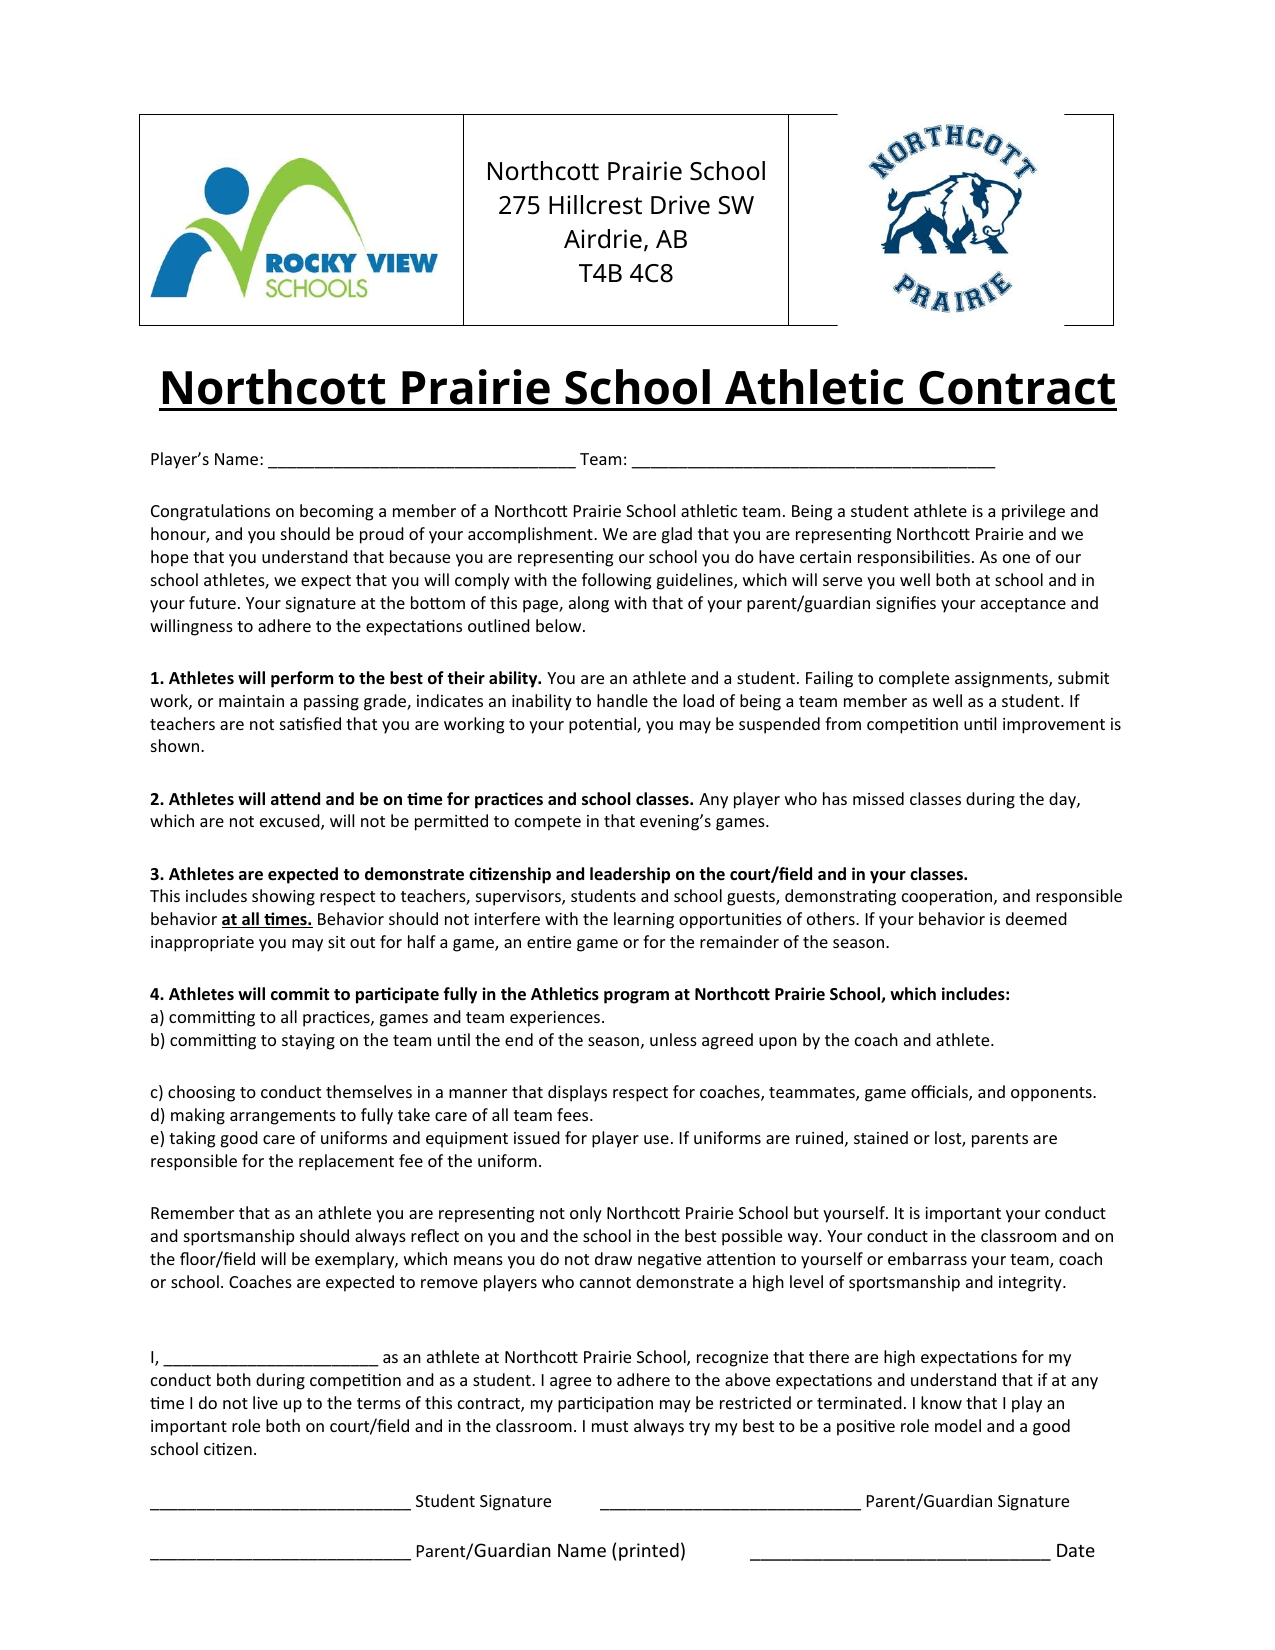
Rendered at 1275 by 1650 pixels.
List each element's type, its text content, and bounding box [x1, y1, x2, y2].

text c) choosing to conduct themselves in a manner that displays respect for coaches, teammates, game officials, and opponents. d) making arrangements to fully take care of all team fees. e) taking good care of uniforms and equipment issued for player use. If uniforms are ruined, stained or lost, parents are responsible for the replacement fee of the uniform. [150, 1080, 1125, 1172]
text I, _______________________ as an athlete at Northcott Prairie School, recognize that there are high expectations for my conduct both during competition and as a student. I agree to adhere to the above expectations and understand that if at any time I do not live up to the terms of this contract, my participation may be restricted or terminated. I know that I play an important role both on court/field and in the classroom. I must always try my best to be a positive role model and a good school citizen. [150, 1345, 1125, 1459]
table_header [1065, 115, 1113, 325]
text 2. Athletes will attend and be on time for practices and school classes. Any player who has missed classes during the day, which are not excused, will not be permitted to compete in that evening’s games. [150, 787, 1125, 832]
text Congratulations on becoming a member of a Northcott Prairie School athletic team. Being a student athlete is a privilege and honour, and you should be proud of your accomplishment. We are glad that you are representing Northcott Prairie and we hope that you understand that because you are representing our school you do have certain responsibilities. As one of our school athletes, we expect that you will comply with the following guidelines, which will serve you well both at school and in your future. Your signature at the bottom of this page, along with that of your parent/guardian signifies your acceptance and willingness to adhere to the expectations outlined below. [150, 499, 1125, 637]
text Remember that as an athlete you are representing not only Northcott Prairie School but yourself. It is important your conduct and sportsmanship should always reflect on you and the school in the best possible way. Your conduct in the classroom and on the floor/field will be exemplary, which means you do not draw negative attention to yourself or embarrass your team, coach or school. Coaches are expected to remove players who cannot demonstrate a high level of sportsmanship and integrity. [150, 1201, 1125, 1293]
table_header [140, 115, 463, 325]
text 3. Athletes are expected to demonstrate citizenship and leadership on the court/field and in your classes. This includes showing respect to teachers, supervisors, students and school guests, demonstrating cooperation, and responsible behavior at all times. Behavior should not interfere with the learning opportunities of others. If your behavior is deemed inappropriate you may sit out for half a game, an entire game or for the remainder of the season. [150, 862, 1125, 953]
text Player’s Name: _________________________________ Team: _______________________________________ [150, 447, 1125, 470]
table_header [789, 115, 837, 325]
text 1. Athletes will perform to the best of their ability. You are an athlete and a student. Failing to complete assignments, submit work, or maintain a passing grade, indicates an inability to handle the load of being a team member as well as a student. If teachers are not satisfied that you are working to your potential, you may be suspended from competition until improvement is shown. [150, 666, 1125, 757]
text Northcott Prairie School Athletic Contract [150, 356, 1125, 418]
text ____________________________ Student Signature ____________________________ Parent/Guardian Signature ____________________________ Parent/Guardian Name (printed) _____________________________ Date [150, 1489, 1125, 1562]
picture [150, 158, 438, 298]
picture [837, 114, 1065, 326]
table_header Northcott Prairie School 275 Hillcrest Drive SW Airdrie, AB T4B 4C8 [464, 115, 788, 325]
text 4. Athletes will commit to participate fully in the Athletics program at Northcott Prairie School, which includes: a) committing to all practices, games and team experiences. b) committing to staying on the team until the end of the season, unless agreed upon by the coach and athlete. [150, 982, 1125, 1051]
